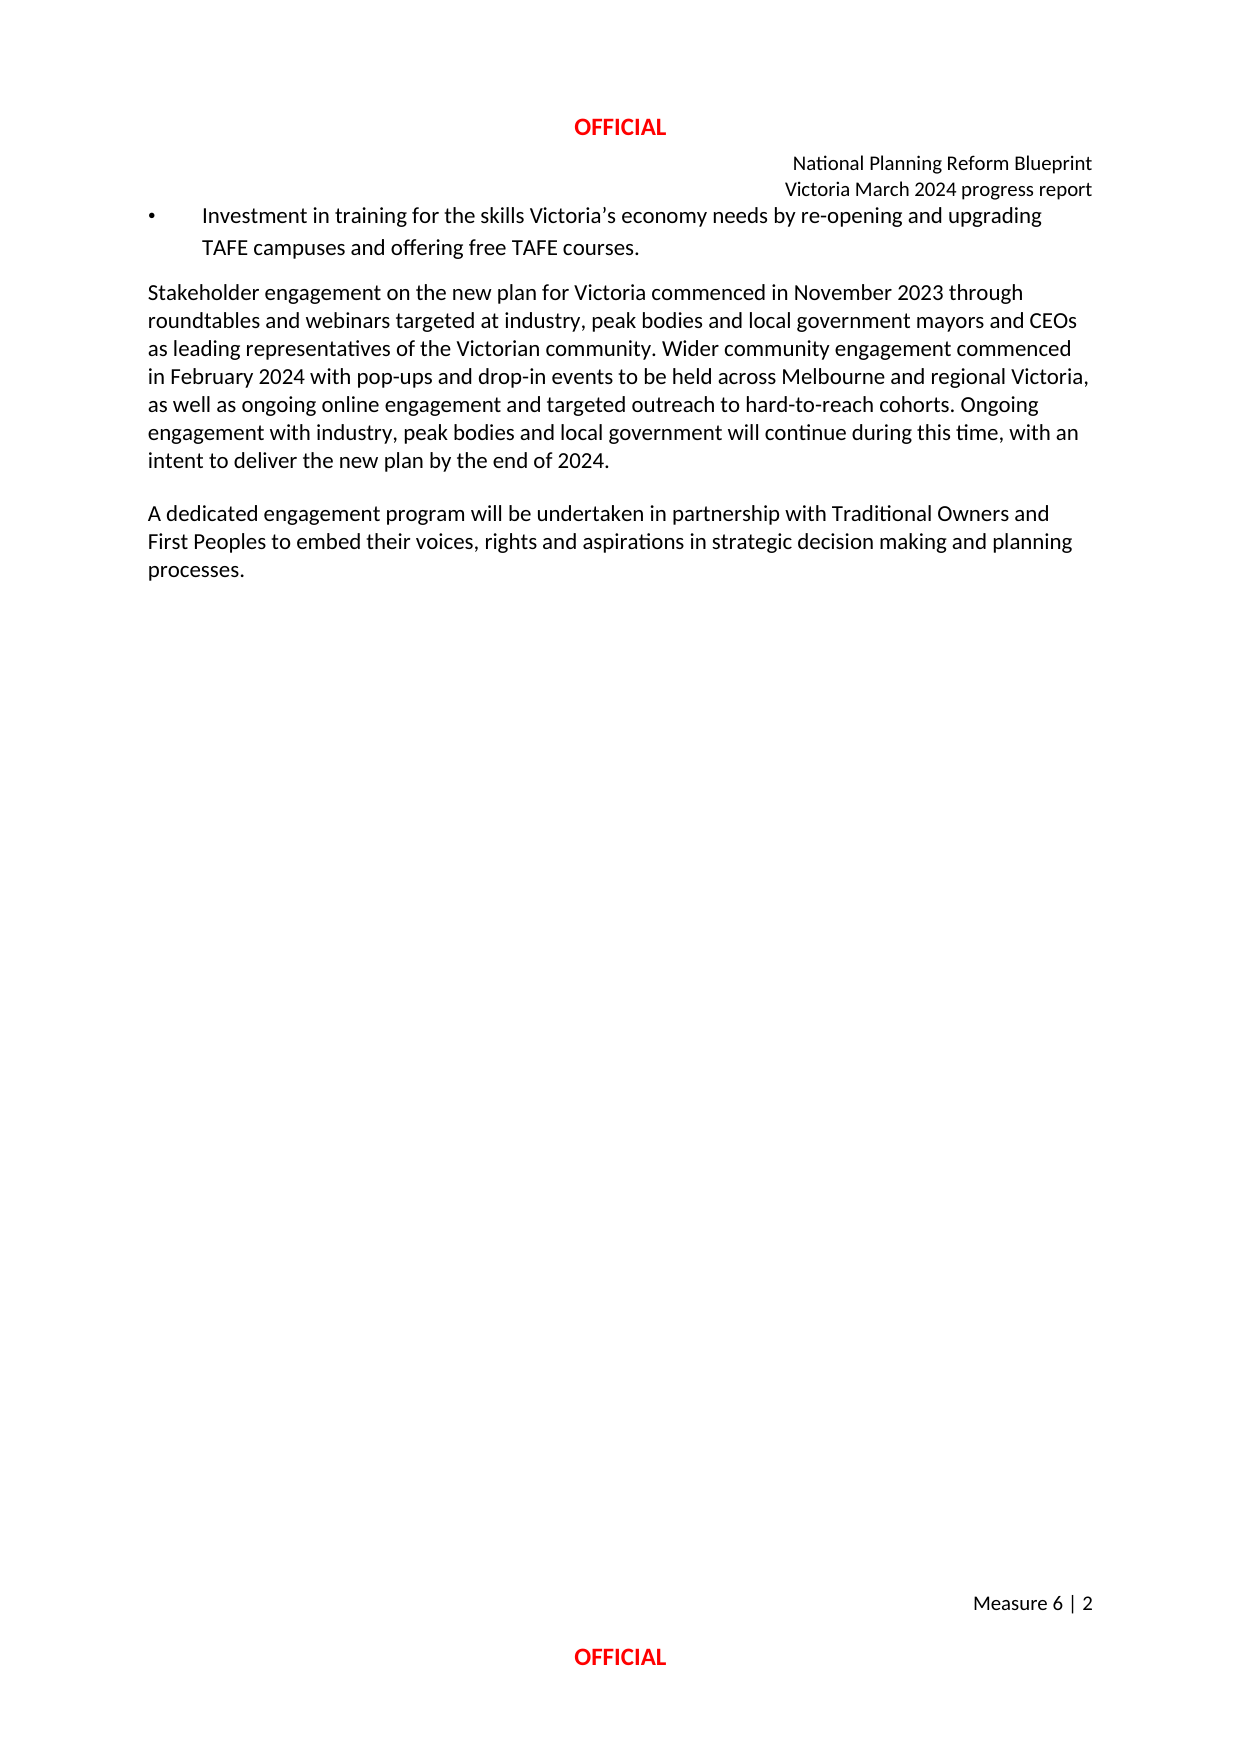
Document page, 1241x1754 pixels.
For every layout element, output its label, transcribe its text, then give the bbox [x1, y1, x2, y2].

text A dedicated engagement program will be undertaken in partnership with Traditional Owners and First Peoples to embed their voices, rights and aspirations in strategic decision making and planning processes. [148, 499, 1092, 583]
text Investment in training for the skills Victoria’s economy needs by re-opening and upgrading TAFE campuses and offering free TAFE courses. [148, 201, 1092, 262]
text Stakeholder engagement on the new plan for Victoria commenced in November 2023 through roundtables and webinars targeted at industry, peak bodies and local government mayors and CEOs as leading representatives of the Victorian community. Wider community engagement commenced in February 2024 with pop-ups and drop-in events to be held across Melbourne and regional Victoria, as well as ongoing online engagement and targeted outreach to hard-to-reach cohorts. Ongoing engagement with industry, peak bodies and local government will continue during this time, with an intent to deliver the new plan by the end of 2024. [148, 278, 1092, 474]
